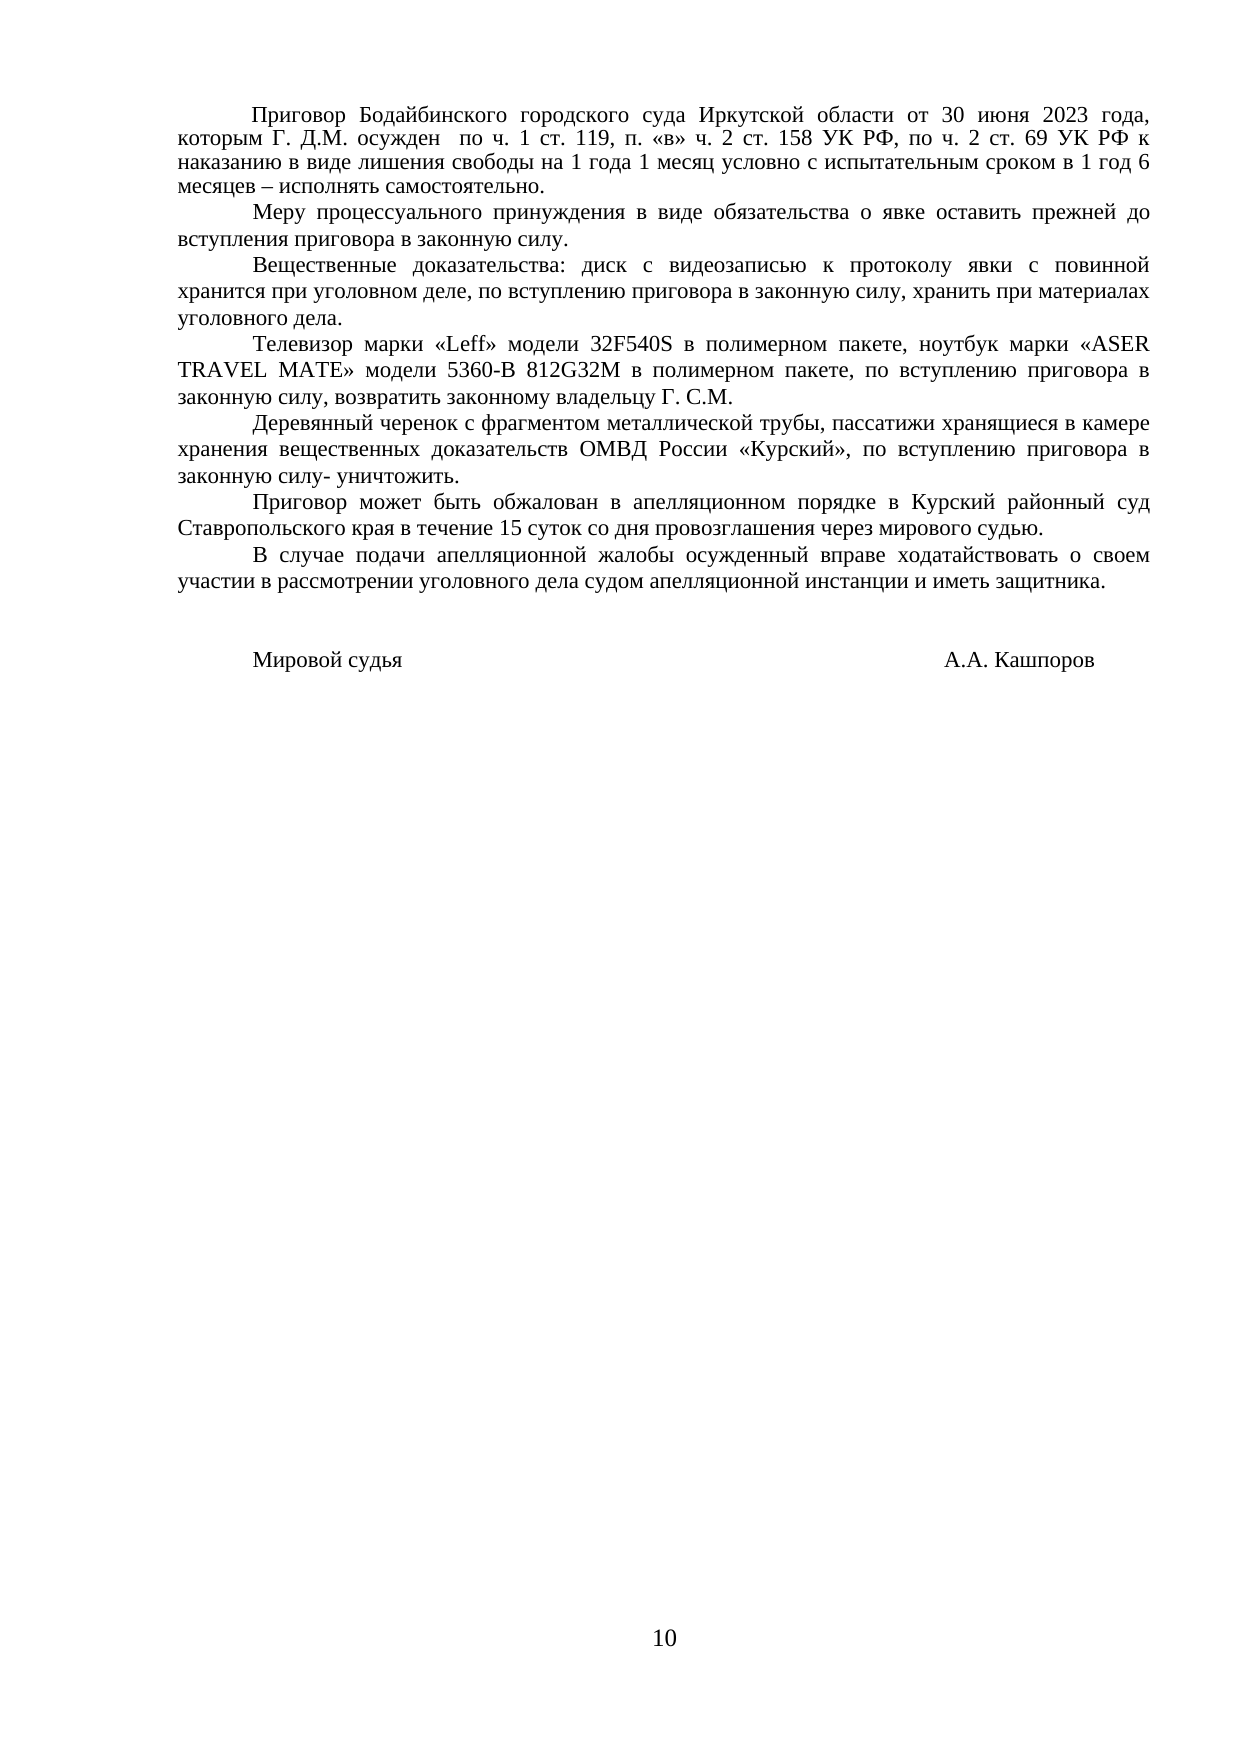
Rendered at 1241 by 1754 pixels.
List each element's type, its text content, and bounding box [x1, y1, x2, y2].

text В случае подачи апелляционной жалобы осужденный вправе ходатайствовать о своем участии в рассмотрении уголовного дела судом апелляционной инстанции и иметь защитника. [177, 541, 1152, 593]
text Меру процессуального принуждения в виде обязательства о явке оставить прежней до вступления приговора в законную силу. [177, 198, 1152, 251]
text Приговор Бодайбинского городского суда Иркутской области от 30 июня 2023 года, которым Г. Д.М. осужден по ч. 1 ст. 119, п. «в» ч. 2 ст. 158 УК РФ, по ч. 2 ст. 69 УК РФ к наказанию в виде лишения свободы на 1 года 1 месяц условно с испытательным сроком в 1 год 6 месяцев – исполнять самостоятельно. [177, 103, 1152, 198]
text Деревянный черенок с фрагментом металлической трубы, пассатижи хранящиеся в камере хранения вещественных доказательств ОМВД России «Курский», по вступлению приговора в законную силу- уничтожить. [177, 409, 1152, 488]
text Мировой судья А.А. Кашпоров [177, 646, 1152, 673]
text Вещественные доказательства: диск с видеозаписью к протоколу явки с повинной хранится при уголовном деле, по вступлению приговора в законную силу, хранить при материалах уголовного дела. [177, 251, 1152, 330]
text Приговор может быть обжалован в апелляционном порядке в Курский районный суд Ставропольского края в течение 15 суток со дня провозглашения через мирового судью. [177, 488, 1152, 541]
text Телевизор марки «Leff» модели 32F540S в полимерном пакете, ноутбук марки «ASER TRAVEL MATE» модели 5360-B 812G32M в полимерном пакете, по вступлению приговора в законную силу, возвратить законному владельцу Г. С.М. [177, 330, 1152, 409]
